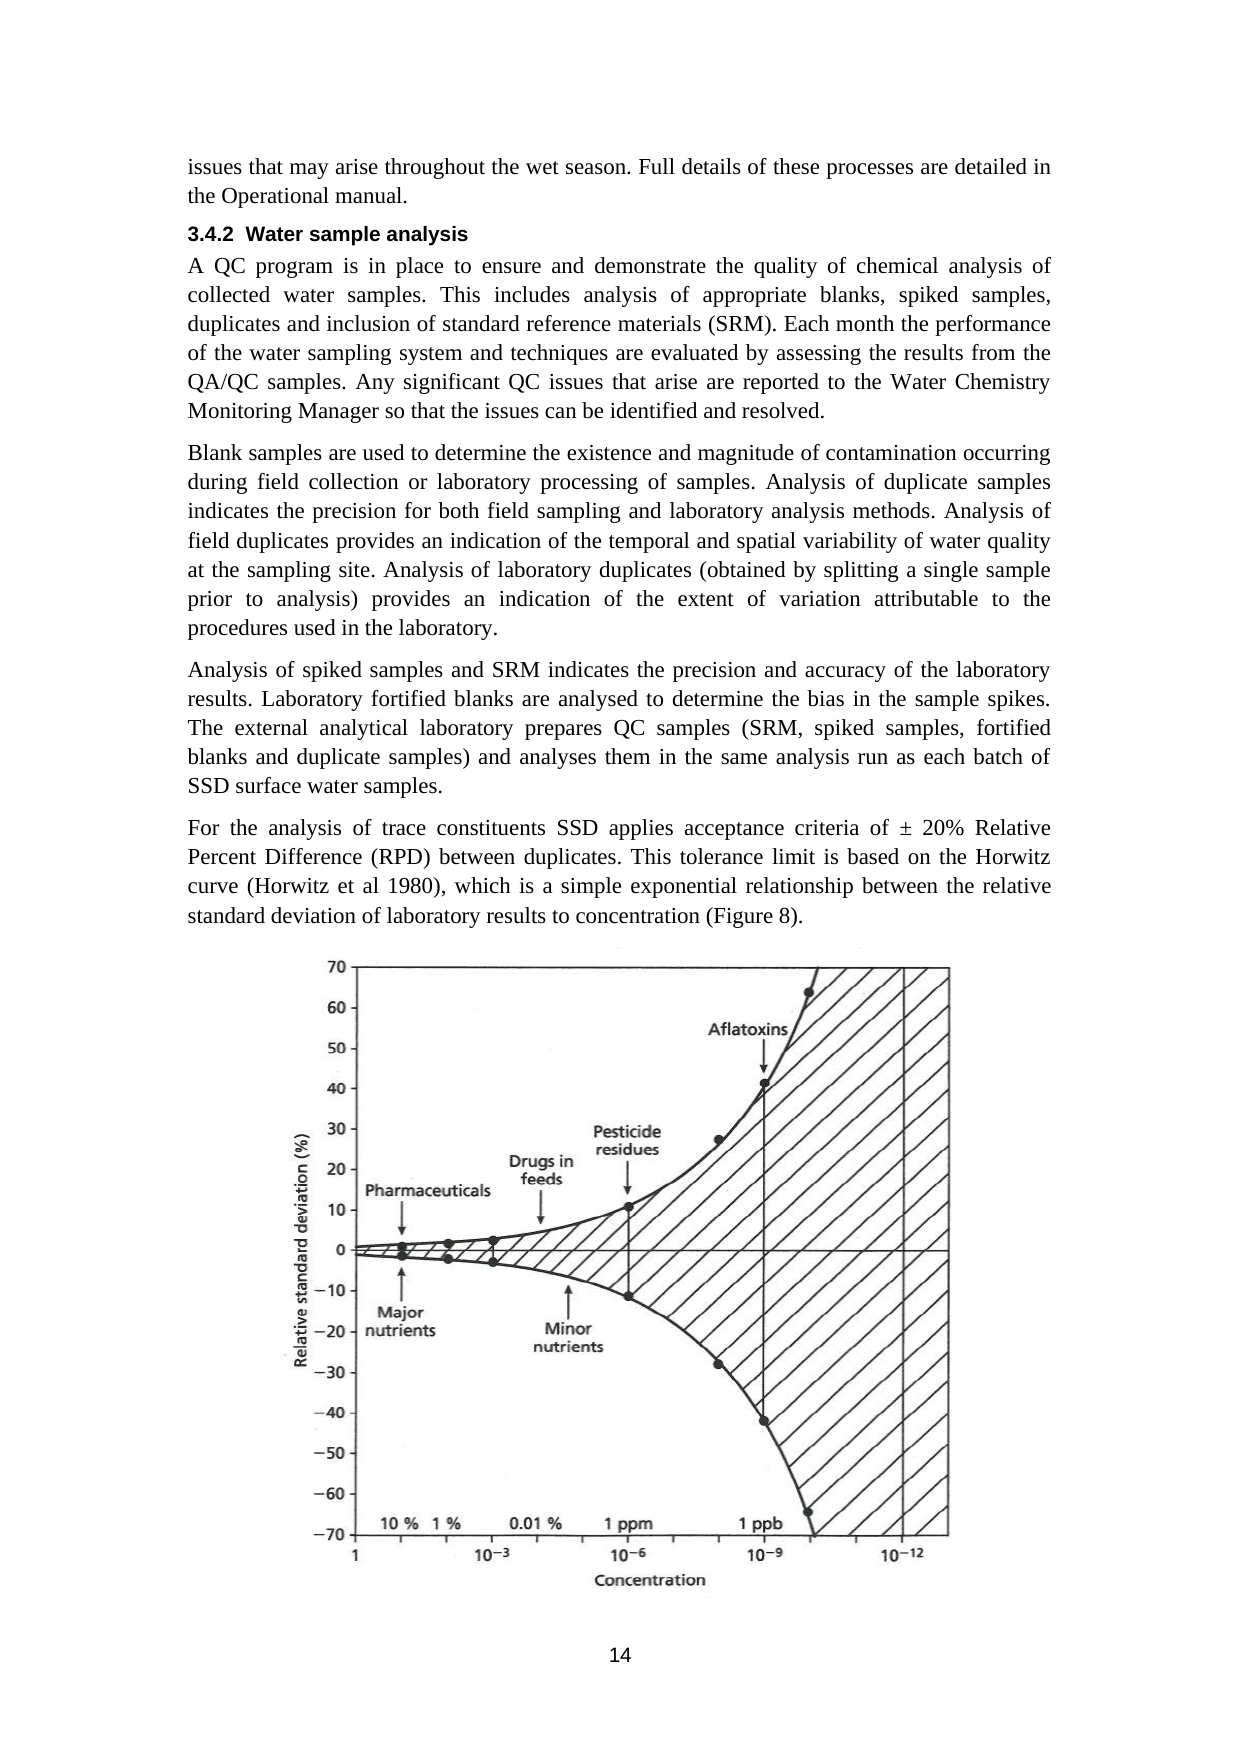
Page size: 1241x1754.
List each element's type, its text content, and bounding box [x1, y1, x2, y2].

text Blank samples are used to determine the existence and magnitude of contamination occurring during field collection or laboratory processing of samples. Analysis of duplicate samples indicates the precision for both field sampling and laboratory analysis methods. Analysis of field duplicates provides an indication of the temporal and spatial variability of water quality at the sampling site. Analysis of laboratory duplicates (obtained by splitting a single sample prior to analysis) provides an indication of the extent of variation attributable to the procedures used in the laboratory. [187, 436, 1053, 641]
text For the analysis of trace constituents SSD applies acceptance criteria of ± 20% Relative Percent Difference (RPD) between duplicates. This tolerance limit is based on the Horwitz curve (Horwitz et al 1980), which is a simple exponential relationship between the relative standard deviation of laboratory results to concentration (Figure 8). [187, 811, 1053, 928]
text Analysis of spiked samples and SRM indicates the precision and accuracy of the laboratory results. Laboratory fortified blanks are analysed to determine the bias in the sample spikes. The external analytical laboratory prepares QC samples (SRM, spiked samples, fortified blanks and duplicate samples) and analyses them in the same analysis run as each batch of SSD surface water samples. [187, 653, 1053, 799]
subtitle 3.4.2 Water sample analysis [187, 221, 1053, 247]
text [187, 150, 1053, 208]
text A QC program is in place to ensure and demonstrate the quality of chemical analysis of collected water samples. This includes analysis of appropriate blanks, spiked samples, duplicates and inclusion of standard reference materials (SRM). Each month the performance of the water sampling system and techniques are evaluated by assessing the results from the QA/QC samples. Any significant QC issues that arise are reported to the Water Chemistry Monitoring Manager so that the issues can be identified and resolved. [187, 249, 1053, 424]
